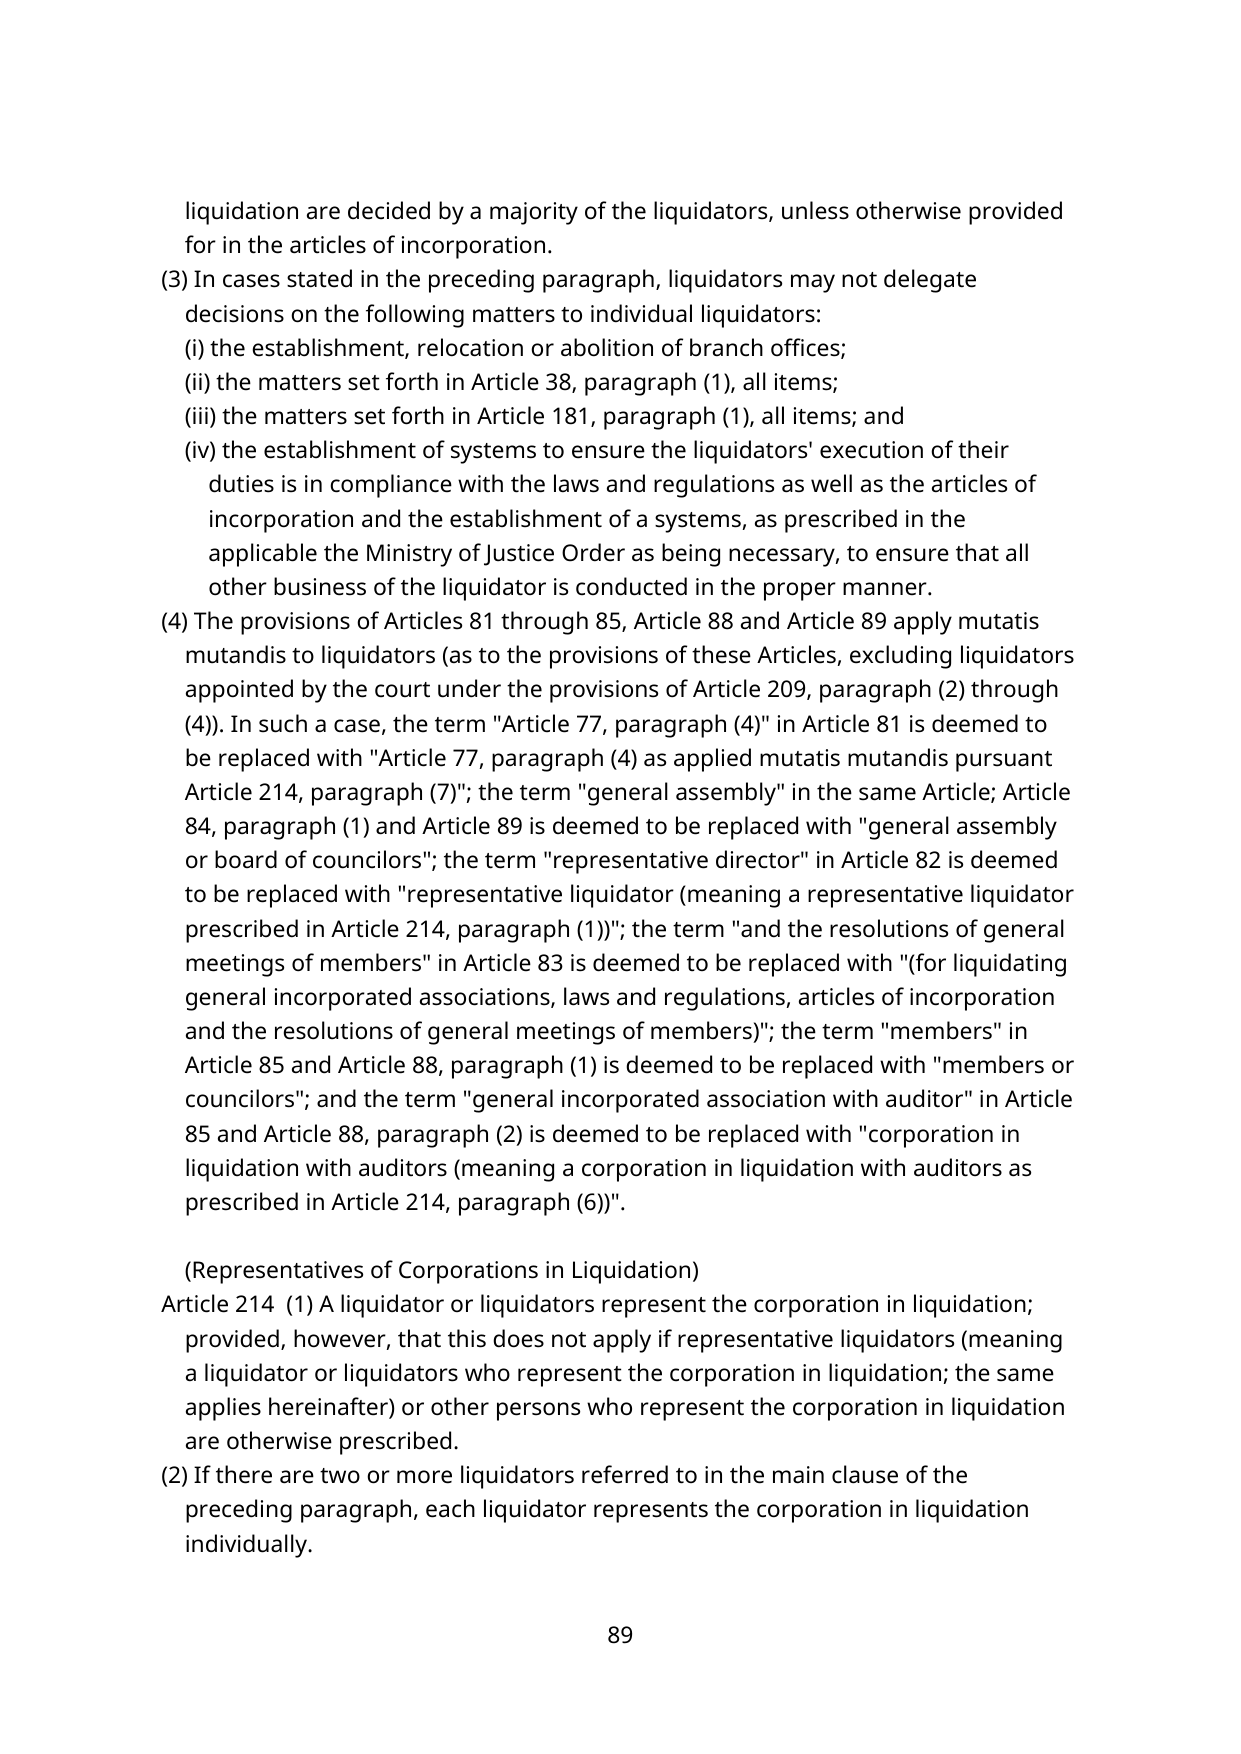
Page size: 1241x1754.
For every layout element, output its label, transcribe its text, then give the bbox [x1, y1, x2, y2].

text (4) The provisions of Articles 81 through 85, Article 88 and Article 89 apply mutatis mutandis to liquidators (as to the provisions of these Articles, excluding liquidators appointed by the court under the provisions of Article 209, paragraph (2) through (4)). In such a case, the term "Article 77, paragraph (4)" in Article 81 is deemed to be replaced with "Article 77, paragraph (4) as applied mutatis mutandis pursuant Article 214, paragraph (7)"; the term "general assembly" in the same Article; Article 84, paragraph (1) and Article 89 is deemed to be replaced with "general assembly or board of councilors"; the term "representative director" in Article 82 is deemed to be replaced with "representative liquidator (meaning a representative liquidator prescribed in Article 214, paragraph (1))"; the term "and the resolutions of general meetings of members" in Article 83 is deemed to be replaced with "(for liquidating general incorporated associations, laws and regulations, articles of incorporation and the resolutions of general meetings of members)"; the term "members" in Article 85 and Article 88, paragraph (1) is deemed to be replaced with "members or councilors"; and the term "general incorporated association with auditor" in Article 85 and Article 88, paragraph (2) is deemed to be replaced with "corporation in liquidation with auditors (meaning a corporation in liquidation with auditors as prescribed in Article 214, paragraph (6))". [161, 604, 1079, 1219]
text (ii) the matters set forth in Article 38, paragraph (1), all items; [184, 364, 1079, 399]
text Article 214 (1) A liquidator or liquidators represent the corporation in liquidation; provided, however, that this does not apply if representative liquidators (meaning a liquidator or liquidators who represent the corporation in liquidation; the same applies hereinafter) or other persons who represent the corporation in liquidation are otherwise prescribed. [161, 1287, 1079, 1458]
text (iii) the matters set forth in Article 181, paragraph (1), all items; and [184, 399, 1079, 433]
text (i) the establishment, relocation or abolition of branch offices; [184, 330, 1079, 364]
text (iv) the establishment of systems to ensure the liquidators' execution of their duties is in compliance with the laws and regulations as well as the articles of incorporation and the establishment of a systems, as prescribed in the applicable the Ministry of Justice Order as being necessary, to ensure that all other business of the liquidator is conducted in the proper manner. [184, 433, 1079, 604]
text (2) If there are two or more liquidators referred to in the main clause of the preceding paragraph, each liquidator represents the corporation in liquidation individually. [161, 1458, 1079, 1560]
text (3) In cases stated in the preceding paragraph, liquidators may not delegate decisions on the following matters to individual liquidators: [161, 262, 1079, 330]
text (Representatives of Corporations in Liquidation) [184, 1253, 1079, 1287]
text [161, 194, 1079, 262]
